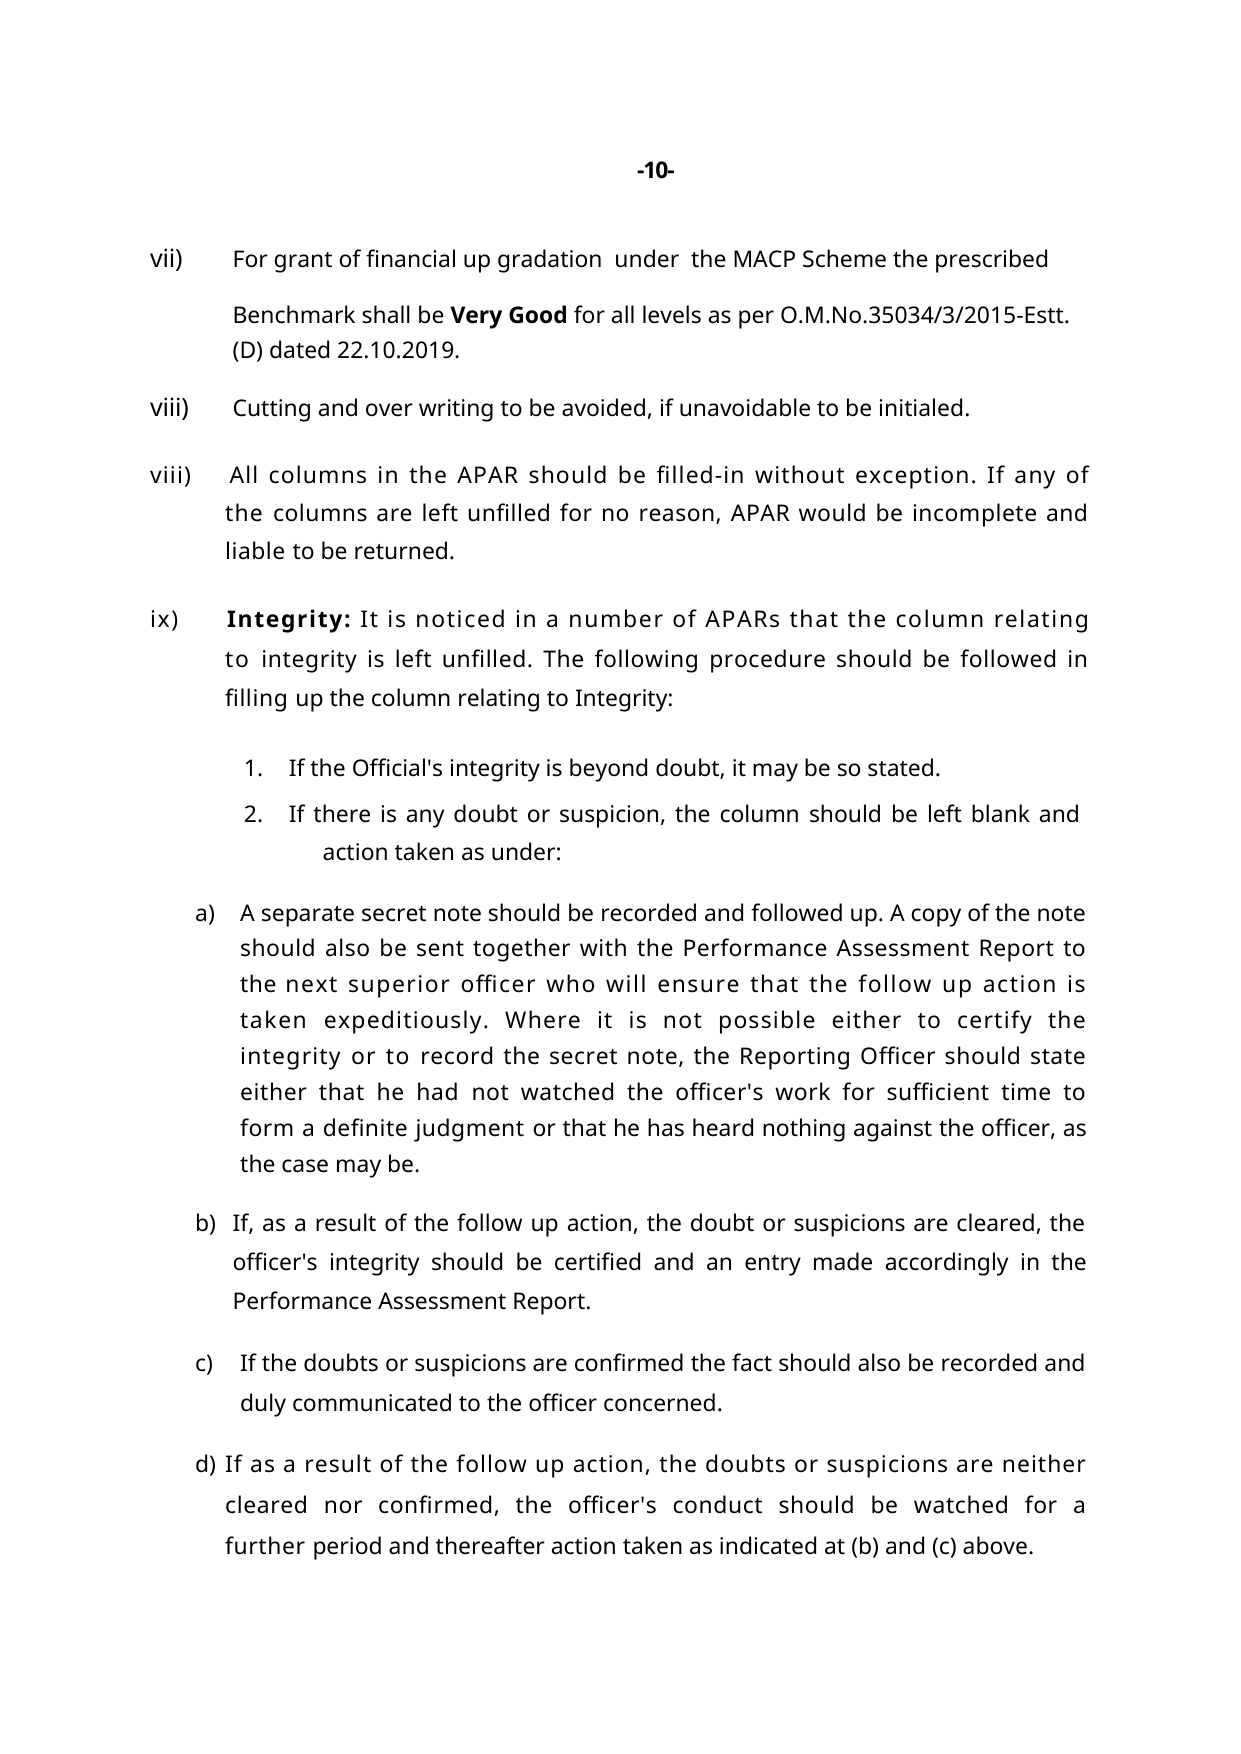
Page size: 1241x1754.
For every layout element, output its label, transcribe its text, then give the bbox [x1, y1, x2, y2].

text Benchmark shall be Very Good for all levels as per O.M.No.35034/3/2015-Estt.(D) dated 22.10.2019. [232, 298, 1090, 366]
list If, as a result of the follow up action, the doubt or suspicions are cleared, the officer's integrity should be certified and an entry made accordingly in the Performance Assessment Report. [195, 1206, 1087, 1316]
text -10- [225, 154, 1087, 185]
list For grant of financial up gradation under the MACP Scheme the prescribed [150, 241, 1090, 275]
text viii) All columns in the APAR should be filled-in without exception. If any of the columns are left unfilled for no reason, APAR would be incomplete and liable to be returned. [150, 459, 1090, 566]
list Cutting and over writing to be avoided, if unavoidable to be initialed. [150, 389, 1090, 423]
list If the doubts or suspicions are confirmed the fact should also be recorded and duly communicated to the officer concerned. [195, 1347, 1087, 1418]
list If the Official's integrity is beyond doubt, it may be so stated. [244, 751, 1090, 783]
list If as a result of the follow up action, the doubts or suspicions are neither cleared nor confirmed, the officer's conduct should be watched for a further period and thereafter action taken as indicated at (b) and (c) above. [195, 1448, 1087, 1561]
text ix) Integrity: It is noticed in a number of APARs that the column relating to integrity is left unfilled. The following procedure should be followed in filling up the column relating to Integrity: [150, 603, 1090, 713]
list If there is any doubt or suspicion, the column should be left blank and action taken as under: [244, 798, 1090, 867]
list A separate secret note should be recorded and followed up. A copy of the note should also be sent together with the Performance Assessment Report to the next superior officer who will ensure that the follow up action is taken expeditiously. Where it is not possible either to certify the integrity or to record the secret note, the Reporting Officer should state either that he had not watched the officer's work for sufficient time to form a definite judgment or that he has heard nothing against the officer, as the case may be. [195, 896, 1087, 1179]
